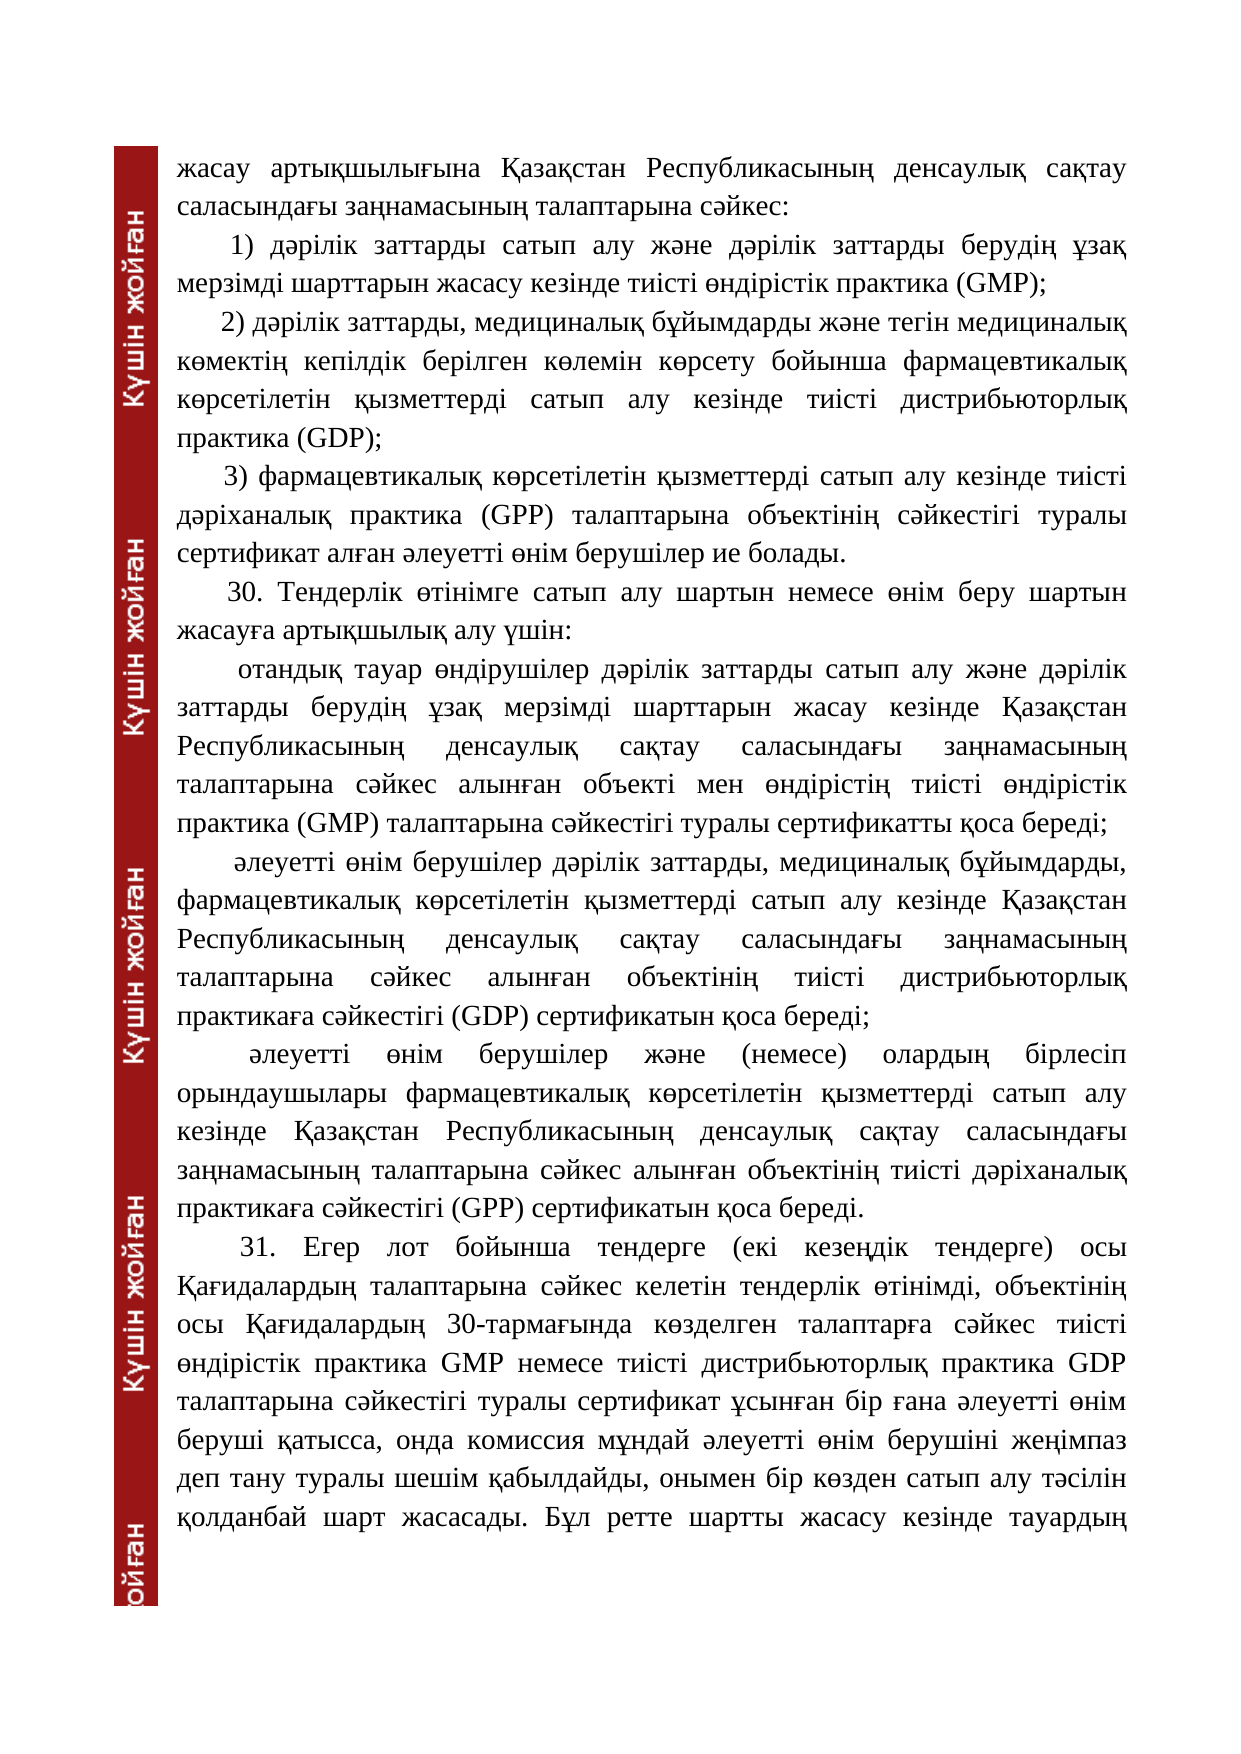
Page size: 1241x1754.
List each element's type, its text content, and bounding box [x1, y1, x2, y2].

text 3) фармацевтикалық көрсетілетін қызметтерді сатып алу кезінде тиісті дәріханалық практика (GPP) талаптарына объектінің сәйкестігі туралы сертификат алған әлеуетті өнім берушілер ие болады. [112, 458, 1128, 569]
picture [114, 146, 158, 150]
picture [114, 1532, 158, 1606]
picture [114, 299, 158, 304]
picture [114, 569, 158, 574]
picture [114, 453, 158, 458]
text әлеуетті өнім берушілер және (немесе) олардың бірлесіп орындаушылары фармацевтикалық көрсетілетін қызметтерді сатып алу кезінде Қазақстан Республикасының денсаулық сақтау саласындағы заңнамасының талаптарына сәйкес алынған объектінің тиісті дәріханалық практикаға сәйкестігі (GPP) сертификатын қоса береді. [112, 1036, 1128, 1224]
text әлеуетті өнім берушілер дәрілік заттарды, медициналық бұйымдарды, фармацевтикалық көрсетілетін қызметтерді сатып алу кезінде Қазақстан Республикасының денсаулық сақтау саласындағы заңнамасының талаптарына сәйкес алынған объектінің тиісті дистрибьюторлық практикаға сәйкестігі (GDP) сертификатын қоса береді; [112, 844, 1128, 1031]
text отандық тауар өндірушілер дәрілік заттарды сатып алу және дәрілік заттарды берудің ұзақ мерзімді шарттарын жасау кезінде Қазақстан Республикасының денсаулық сақтау саласындағы заңнамасының талаптарына сәйкес алынған объекті мен өндірістің тиісті өндірістік практика (GMP) талаптарына сәйкестігі туралы сертификатты қоса береді; [112, 651, 1128, 839]
picture [114, 1031, 158, 1036]
text 1) дәрілік заттарды сатып алу және дәрілік заттарды берудің ұзақ мерзімді шарттарын жасасу кезінде тиісті өндірістік практика (GMP); [112, 227, 1128, 299]
picture [114, 222, 158, 227]
text 2) дәрілік заттарды, медициналық бұйымдарды және тегін медициналық көмектің кепілдік берілген көлемін көрсету бойынша фармацевтикалық көрсетілетін қызметтерді сатып алу кезінде тиісті дистрибьюторлық практика (GDP); [112, 304, 1128, 453]
picture [114, 646, 158, 651]
picture [114, 839, 158, 844]
picture [114, 1224, 158, 1229]
text 30. Тендерлік өтінімге сатып алу шартын немесе өнім беру шартын жасауға артықшылық алу үшін: [112, 574, 1128, 646]
